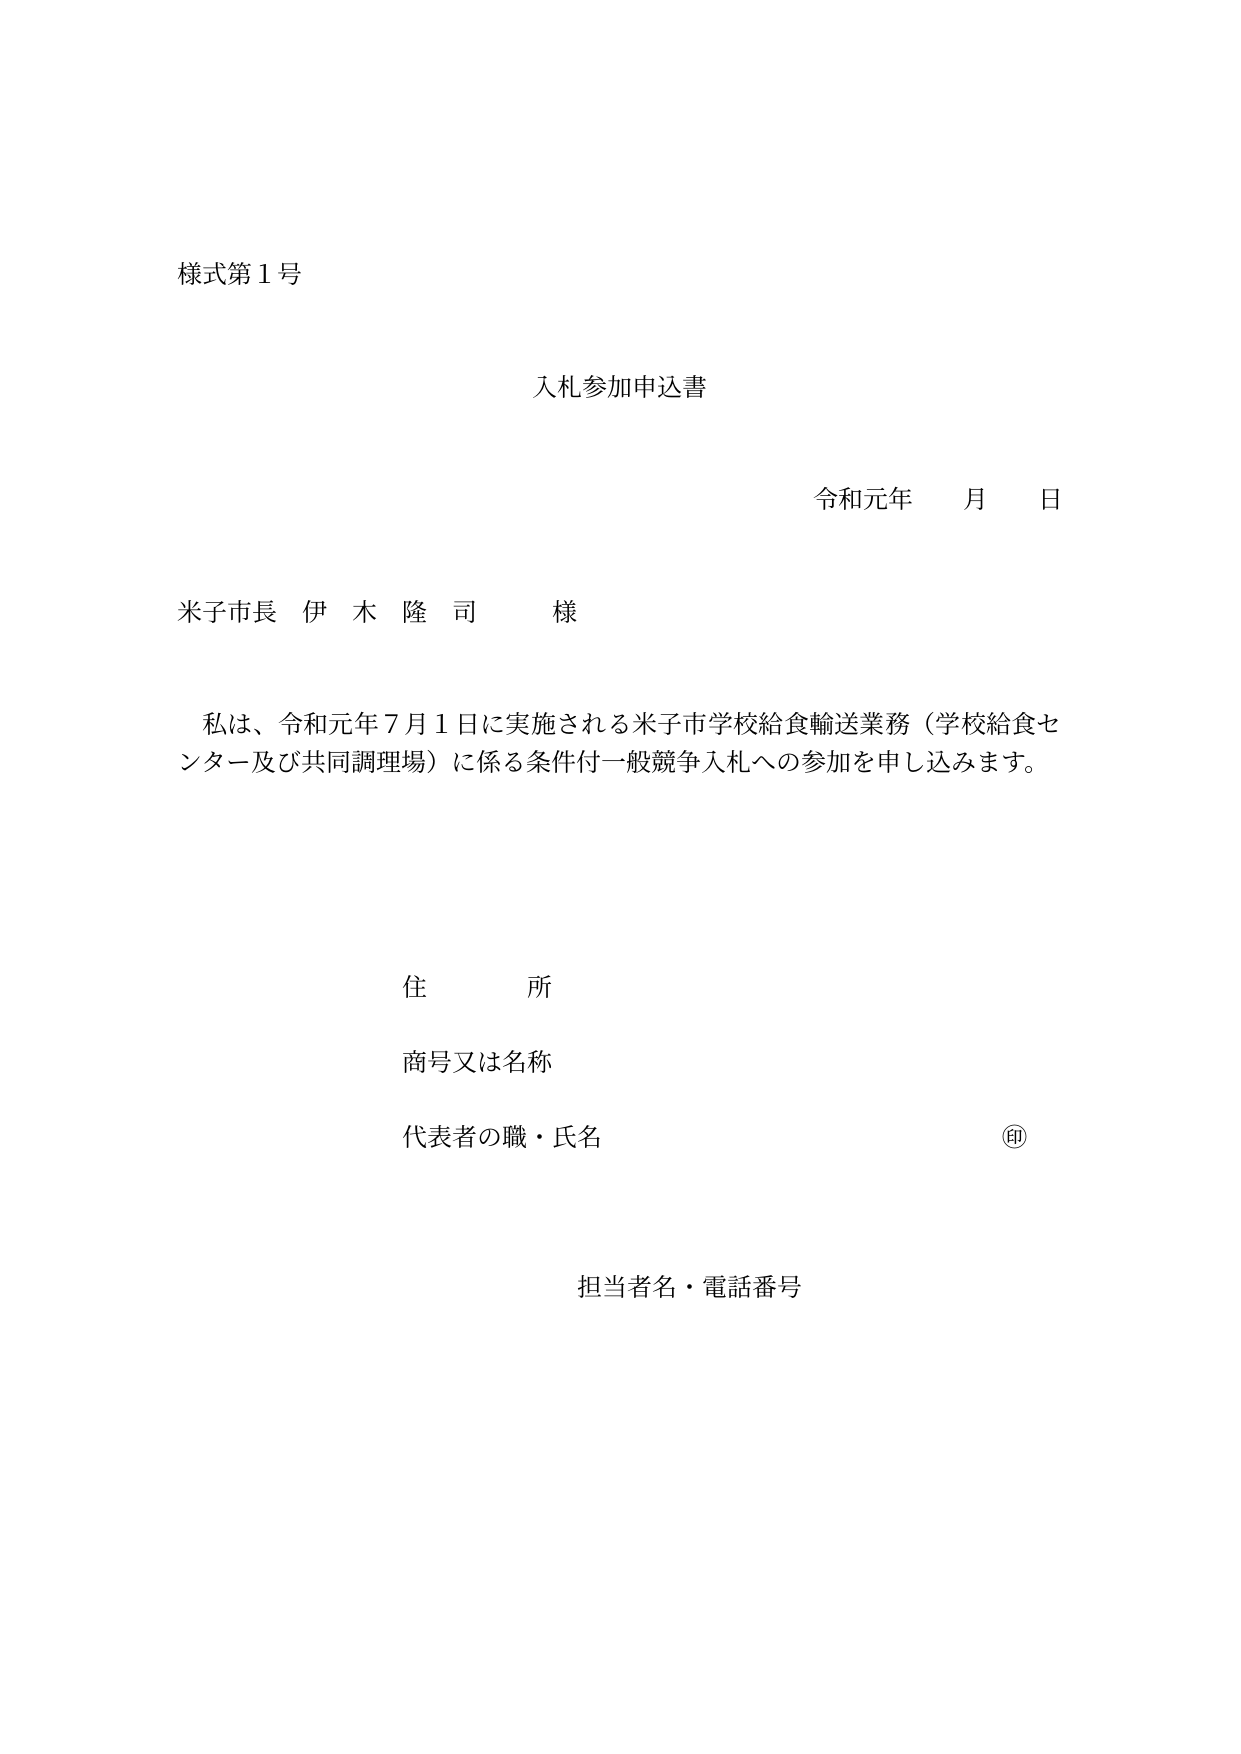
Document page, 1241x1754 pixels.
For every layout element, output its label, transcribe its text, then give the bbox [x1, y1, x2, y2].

text 住 所 [177, 967, 1063, 1004]
text 令和元年 月 日 [177, 479, 1063, 517]
text 入札参加申込書 [177, 367, 1063, 404]
text 担当者名・電話番号 [177, 1267, 1063, 1304]
text 米子市長 伊 木 隆 司 様 [177, 592, 1063, 629]
text 私は、令和元年７月１日に実施される米子市学校給食輸送業務（学校給食センター及び共同調理場）に係る条件付一般競争入札への参加を申し込みます。 [177, 704, 1063, 779]
text 商号又は名称 [177, 1042, 1063, 1079]
text 様式第１号 [177, 254, 1063, 292]
text 代表者の職・氏名 ㊞ [177, 1117, 1063, 1154]
